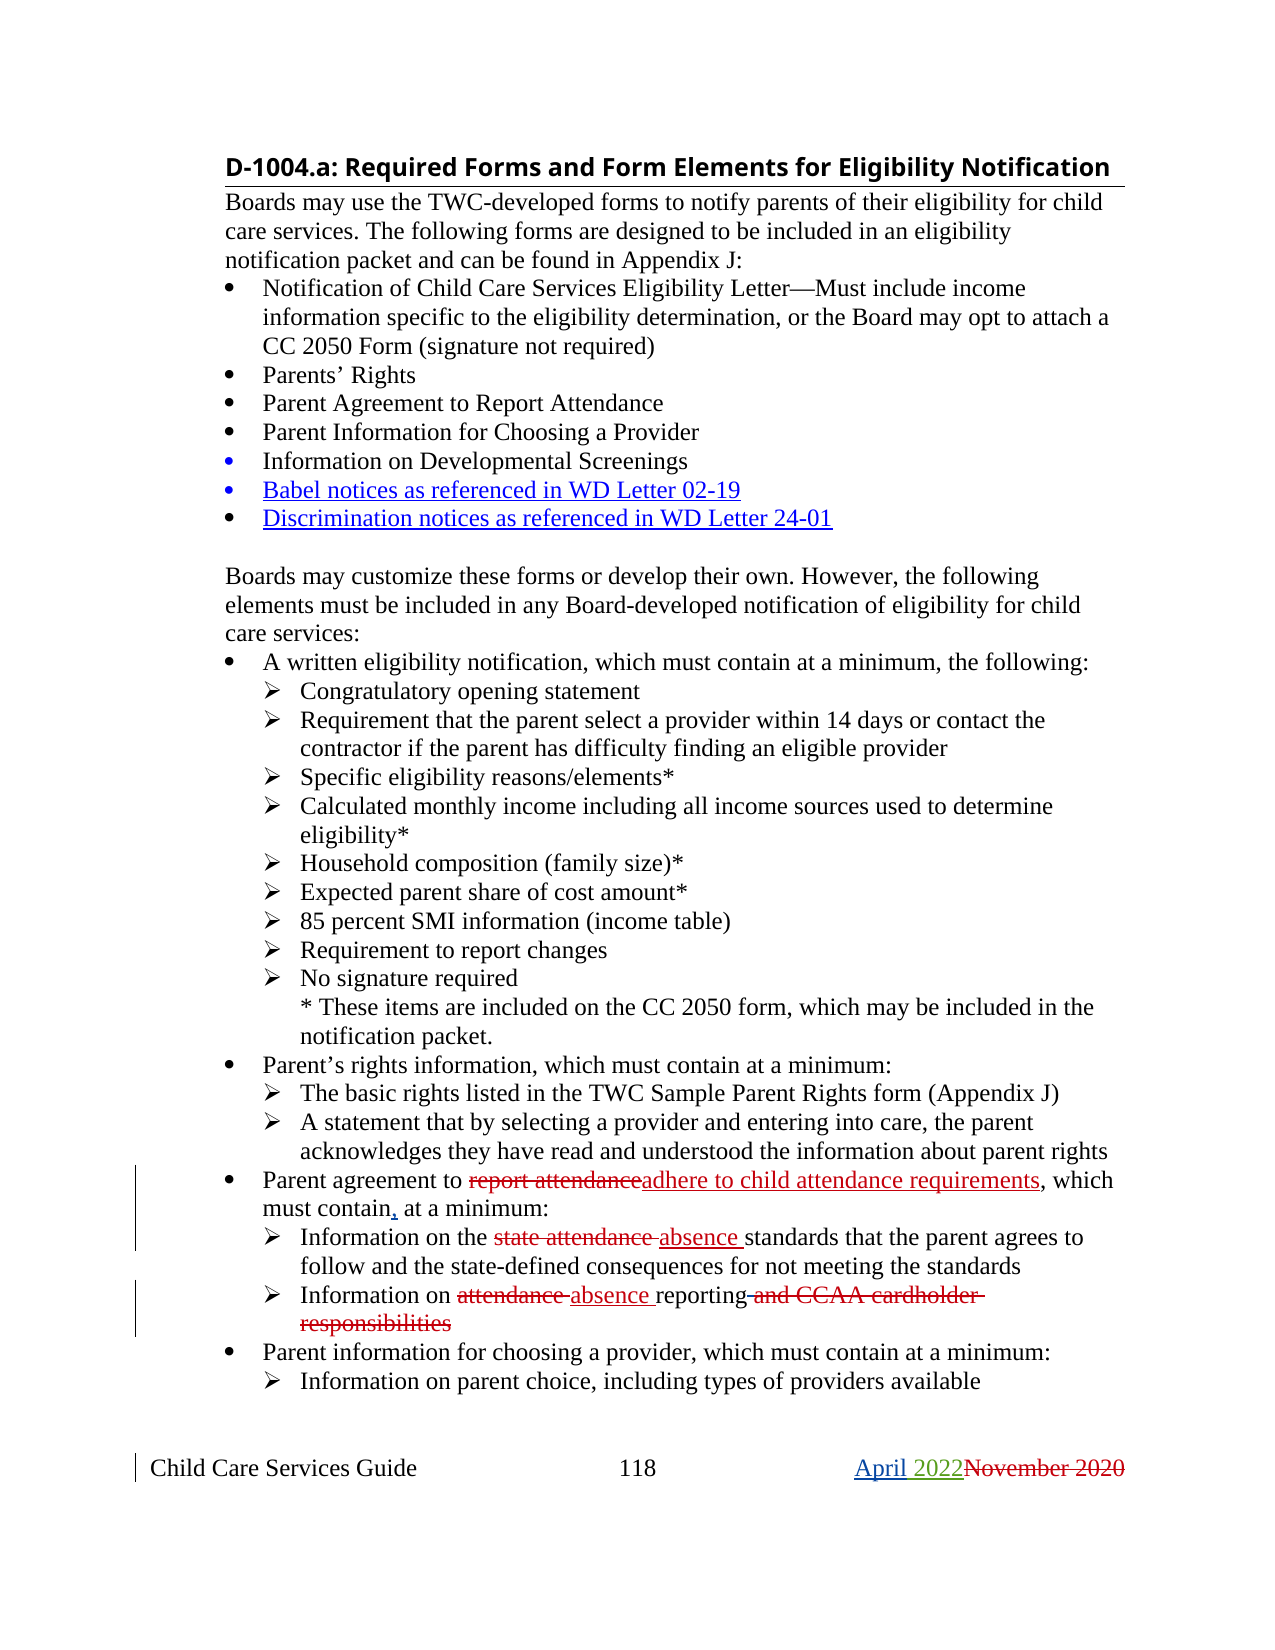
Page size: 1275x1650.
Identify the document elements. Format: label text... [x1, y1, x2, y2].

list Congratulatory opening statement [262, 676, 1125, 705]
list Expected parent share of cost amount* [262, 877, 1125, 906]
text D-1004.a: Required Forms and Form Elements for Eligibility Notification [225, 150, 1125, 186]
list Parent agreement to , which must contain at a minimum: [225, 1165, 1125, 1222]
list Information on Developmental Screenings [225, 446, 1125, 475]
list The basic rights listed in the TWC Sample Parent Rights form (Appendix J) [262, 1078, 1125, 1107]
list Parent Information for Choosing a Provider [225, 417, 1125, 446]
list Parent Agreement to Report Attendance [225, 388, 1125, 417]
list Parents’ Rights [225, 360, 1125, 388]
list Requirement that the parent select a provider within 14 days or contact the contractor if the parent has difficulty finding an eligible provider [262, 705, 1125, 762]
text Boards may use the TWC-developed forms to notify parents of their eligibility for child care services. The following forms are designed to be included in an eligibility notification packet and can be found in Appendix J: [225, 187, 1125, 273]
list Requirement to report changes [262, 935, 1125, 963]
list Parent’s rights information, which must contain at a minimum: [225, 1050, 1125, 1078]
list No signature required [262, 963, 1125, 992]
list Calculated monthly income including all income sources used to determine eligibility* [262, 791, 1125, 848]
list Discrimination notices as referenced in WD Letter 24-01 [225, 503, 1125, 532]
text Boards may customize these forms or develop their own. However, the following elements must be included in any Board-developed notification of eligibility for child care services: [225, 561, 1125, 647]
list Specific eligibility reasons/elements* [262, 762, 1125, 791]
list Parent information for choosing a provider, which must contain at a minimum: [225, 1337, 1125, 1366]
list 85 percent SMI information (income table) [262, 906, 1125, 935]
list Household composition (family size)* [262, 848, 1125, 877]
list Information on parent choice, including types of providers available [262, 1366, 1125, 1395]
text * These items are included on the CC 2050 form, which may be included in the notification packet. [300, 992, 1125, 1050]
list Notification of Child Care Services Eligibility Letter—Must include income information specific to the eligibility determination, or the Board may opt to attach a CC 2050 Form (signature not required) [225, 273, 1125, 360]
list A written eligibility notification, which must contain at a minimum, the following: [225, 647, 1125, 676]
list Babel notices as referenced in WD Letter 02-19 [225, 475, 1125, 503]
list Information on the standards that the parent agrees to follow and the state-defined consequences for not meeting the standards [262, 1222, 1125, 1280]
list A statement that by selecting a provider and entering into care, the parent acknowledges they have read and understood the information about parent rights [262, 1107, 1125, 1165]
list Information on reporting [262, 1280, 1125, 1337]
